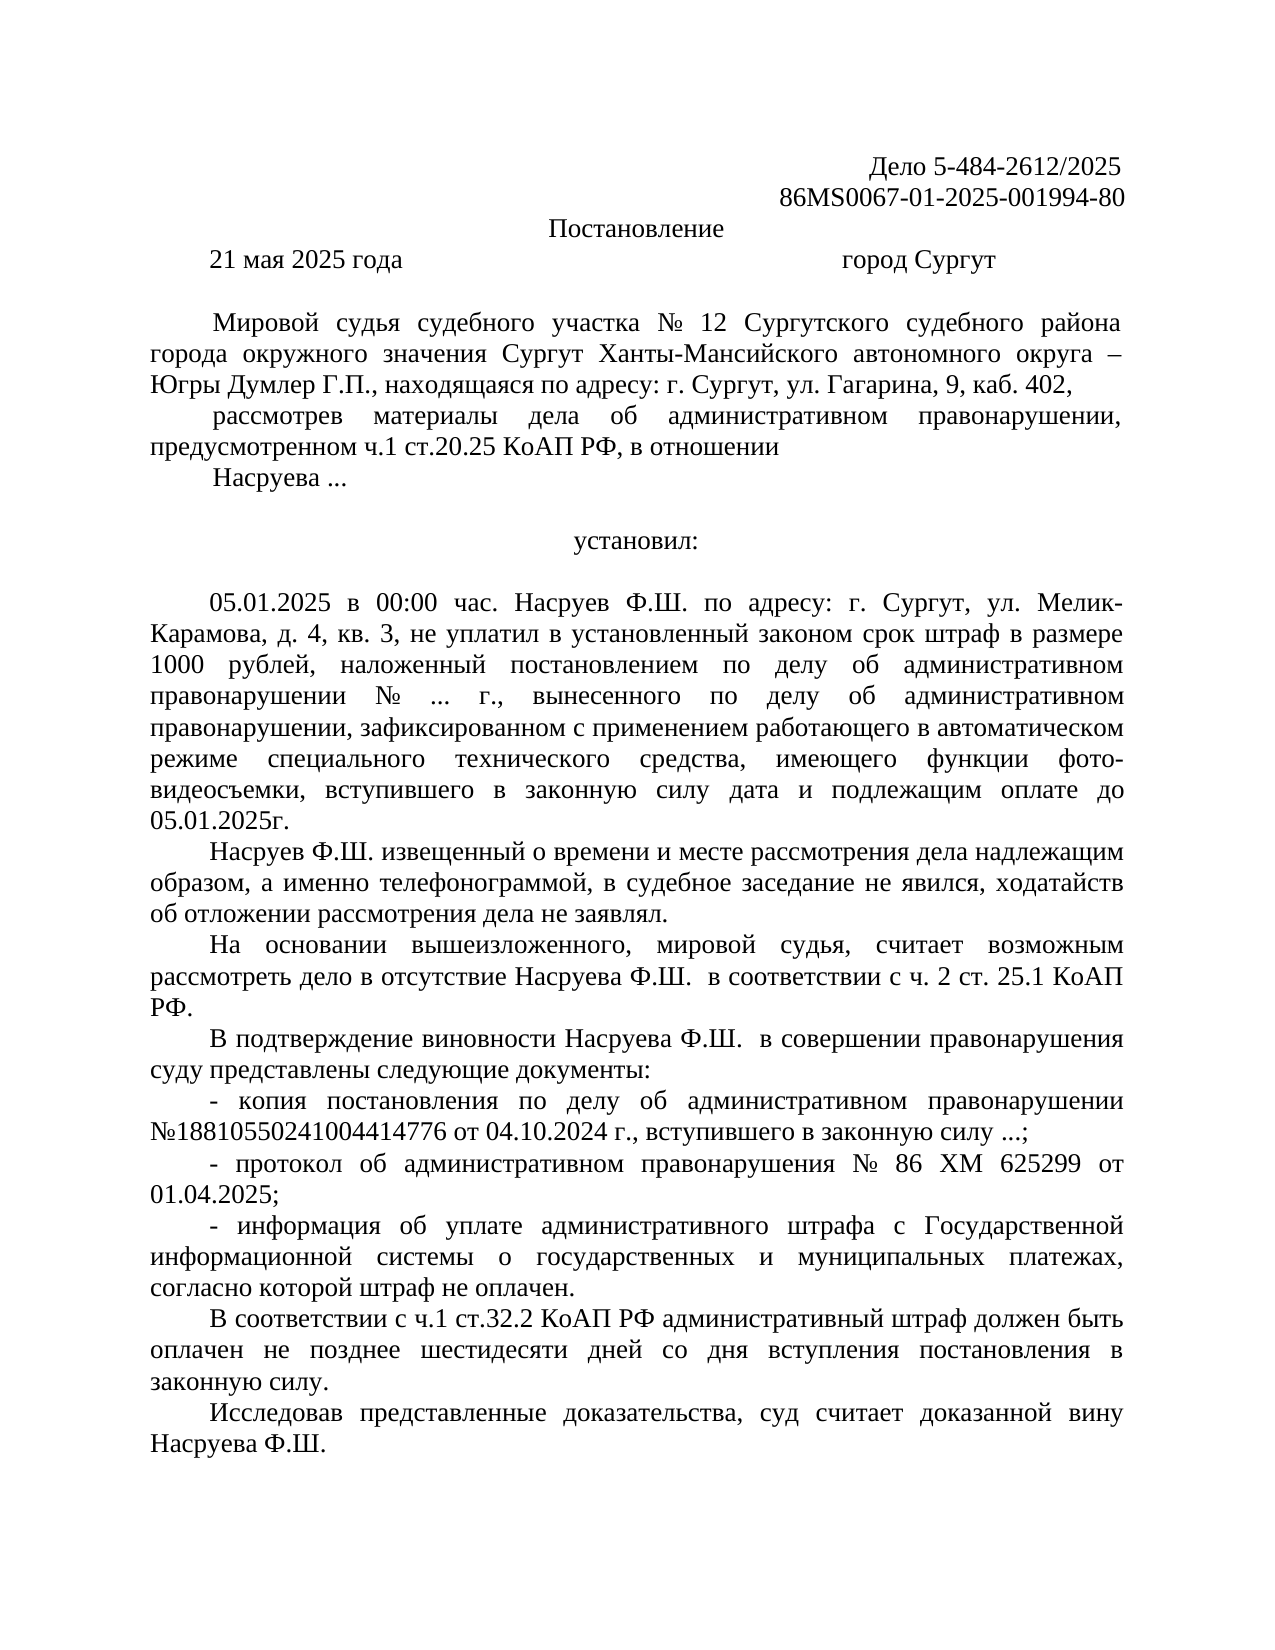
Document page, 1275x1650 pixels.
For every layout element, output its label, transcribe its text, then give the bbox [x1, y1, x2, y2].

text 21 мая 2025 года город Сургут [150, 243, 1122, 274]
text - копия постановления по делу об административном правонарушении №18810550241004414776 от 04.10.2024 г., вступившего в законную силу ...; [150, 1084, 1125, 1147]
text Мировой судья судебного участка № 12 Сургутского судебного района города окружного значения Сургут Ханты-Мансийского автономного округа – Югры Думлер Г.П., находящаяся по адресу: г. Сургут, ул. Гагарина, 9, каб. 402, [150, 306, 1122, 399]
text В подтверждение виновности Насруева Ф.Ш. в совершении правонарушения суду представлены следующие документы: [150, 1022, 1125, 1084]
text В соответствии с ч.1 ст.32.2 КоАП РФ административный штраф должен быть оплачен не позднее шестидесяти дней со дня вступления постановления в законную силу. [150, 1302, 1125, 1396]
text 05.01.2025 в 00:00 час. Насруев Ф.Ш. по адресу: г. Сургут, ул. Мелик-Карамова, д. 4, кв. 3, не уплатил в установленный законом срок штраф в размере 1000 рублей, наложенный постановлением по делу об административном правонарушении № ... г., вынесенного по делу об административном правонарушении, зафиксированном с применением работающего в автоматическом режиме специального технического средства, имеющего функции фото- видеосъемки, вступившего в законную силу дата и подлежащим оплате до 05.01.2025г. [150, 586, 1125, 835]
text установил: [150, 524, 1122, 555]
text - информация об уплате административного штрафа с Государственной информационной системы о государственных и муниципальных платежах, согласно которой штраф не оплачен. [150, 1209, 1125, 1302]
text Насруева ... [150, 461, 1123, 493]
text Постановление [150, 212, 1122, 243]
text Исследовав представленные доказательства, суд считает доказанной вину Насруева Ф.Ш. [150, 1396, 1125, 1458]
text На основании вышеизложенного, мировой судья, считает возможным рассмотреть дело в отсутствие Насруева Ф.Ш. в соответствии с ч. 2 ст. 25.1 КоАП РФ. [150, 929, 1125, 1022]
text - протокол об административном правонарушения № 86 ХМ 625299 от 01.04.2025; [150, 1147, 1125, 1209]
text Дело 5-484-2612/2025 [150, 150, 1122, 181]
text Насруев Ф.Ш. извещенный о времени и месте рассмотрения дела надлежащим образом, а именно телефонограммой, в судебное заседание не явился, ходатайств об отложении рассмотрения дела не заявлял. [150, 835, 1125, 929]
text 86MS0067-01-2025-001994-80 [150, 181, 1125, 212]
text рассмотрев материалы дела об административном правонарушении, предусмотренном ч.1 ст.20.25 КоАП РФ, в отношении [150, 399, 1122, 461]
